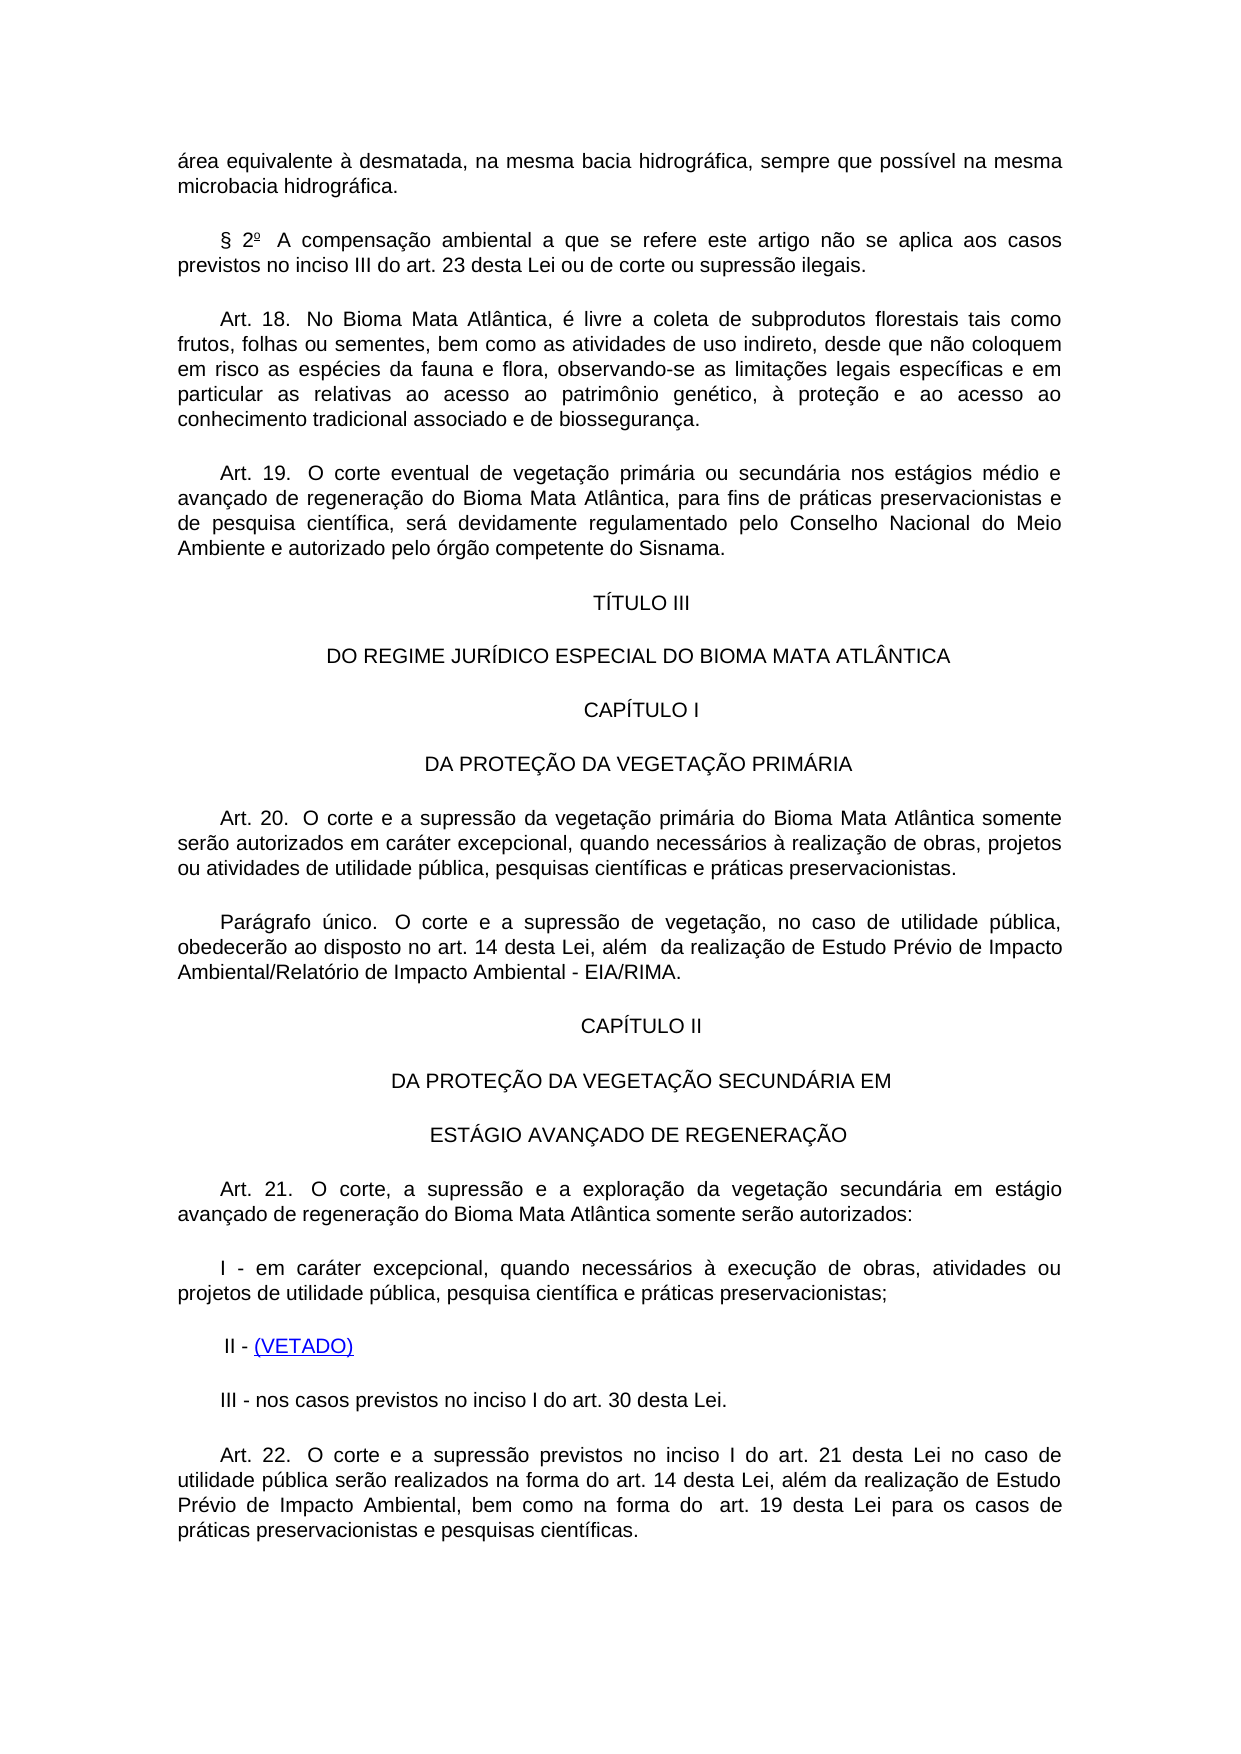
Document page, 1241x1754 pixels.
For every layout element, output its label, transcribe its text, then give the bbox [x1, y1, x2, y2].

text DO REGIME JURÍDICO ESPECIAL DO BIOMA MATA ATLÂNTICA [177, 643, 1063, 667]
text Art. 18. No Bioma Mata Atlântica, é livre a coleta de subprodutos florestais tais como frutos, folhas ou sementes, bem como as atividades de uso indireto, desde que não coloquem em risco as espécies da fauna e flora, observando-se as limitações legais específicas e em particular as relativas ao acesso ao patrimônio genético, à proteção e ao acesso ao conhecimento tradicional associado e de biossegurança. [177, 306, 1063, 431]
text CAPÍTULO I [177, 697, 1063, 722]
text Art. 22. O corte e a supressão previstos no inciso I do art. 21 desta Lei no caso de utilidade pública serão realizados na forma do art. 14 desta Lei, além da realização de Estudo Prévio de Impacto Ambiental, bem como na forma do art. 19 desta Lei para os casos de práticas preservacionistas e pesquisas científicas. [177, 1441, 1063, 1541]
text I - em caráter excepcional, quando necessários à execução de obras, atividades ou projetos de utilidade pública, pesquisa científica e práticas preservacionistas; [177, 1255, 1063, 1305]
text ESTÁGIO AVANÇADO DE REGENERAÇÃO [177, 1122, 1063, 1147]
text Art. 20. O corte e a supressão da vegetação primária do Bioma Mata Atlântica somente serão autorizados em caráter excepcional, quando necessários à realização de obras, projetos ou atividades de utilidade pública, pesquisas científicas e práticas preservacionistas. [177, 805, 1063, 880]
text II - (VETADO) [177, 1334, 1063, 1358]
text DA PROTEÇÃO DA VEGETAÇÃO PRIMÁRIA [177, 751, 1063, 776]
text § 2o A compensação ambiental a que se refere este artigo não se aplica aos casos previstos no inciso III do art. 23 desta Lei ou de corte ou supressão ilegais. [177, 227, 1063, 277]
text TÍTULO III [177, 589, 1063, 614]
text Parágrafo único. O corte e a supressão de vegetação, no caso de utilidade pública, obedecerão ao disposto no art. 14 desta Lei, além da realização de Estudo Prévio de Impacto Ambiental/Relatório de Impacto Ambiental - EIA/RIMA. [177, 909, 1063, 984]
text CAPÍTULO II [177, 1013, 1063, 1038]
text III - nos casos previstos no inciso I do art. 30 desta Lei. [177, 1387, 1063, 1412]
text DA PROTEÇÃO DA VEGETAÇÃO SECUNDÁRIA EM [177, 1067, 1063, 1092]
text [177, 148, 1063, 198]
text Art. 19. O corte eventual de vegetação primária ou secundária nos estágios médio e avançado de regeneração do Bioma Mata Atlântica, para fins de práticas preservacionistas e de pesquisa científica, será devidamente regulamentado pelo Conselho Nacional do Meio Ambiente e autorizado pelo órgão competente do Sisnama. [177, 460, 1063, 560]
text Art. 21. O corte, a supressão e a exploração da vegetação secundária em estágio avançado de regeneração do Bioma Mata Atlântica somente serão autorizados: [177, 1176, 1063, 1226]
